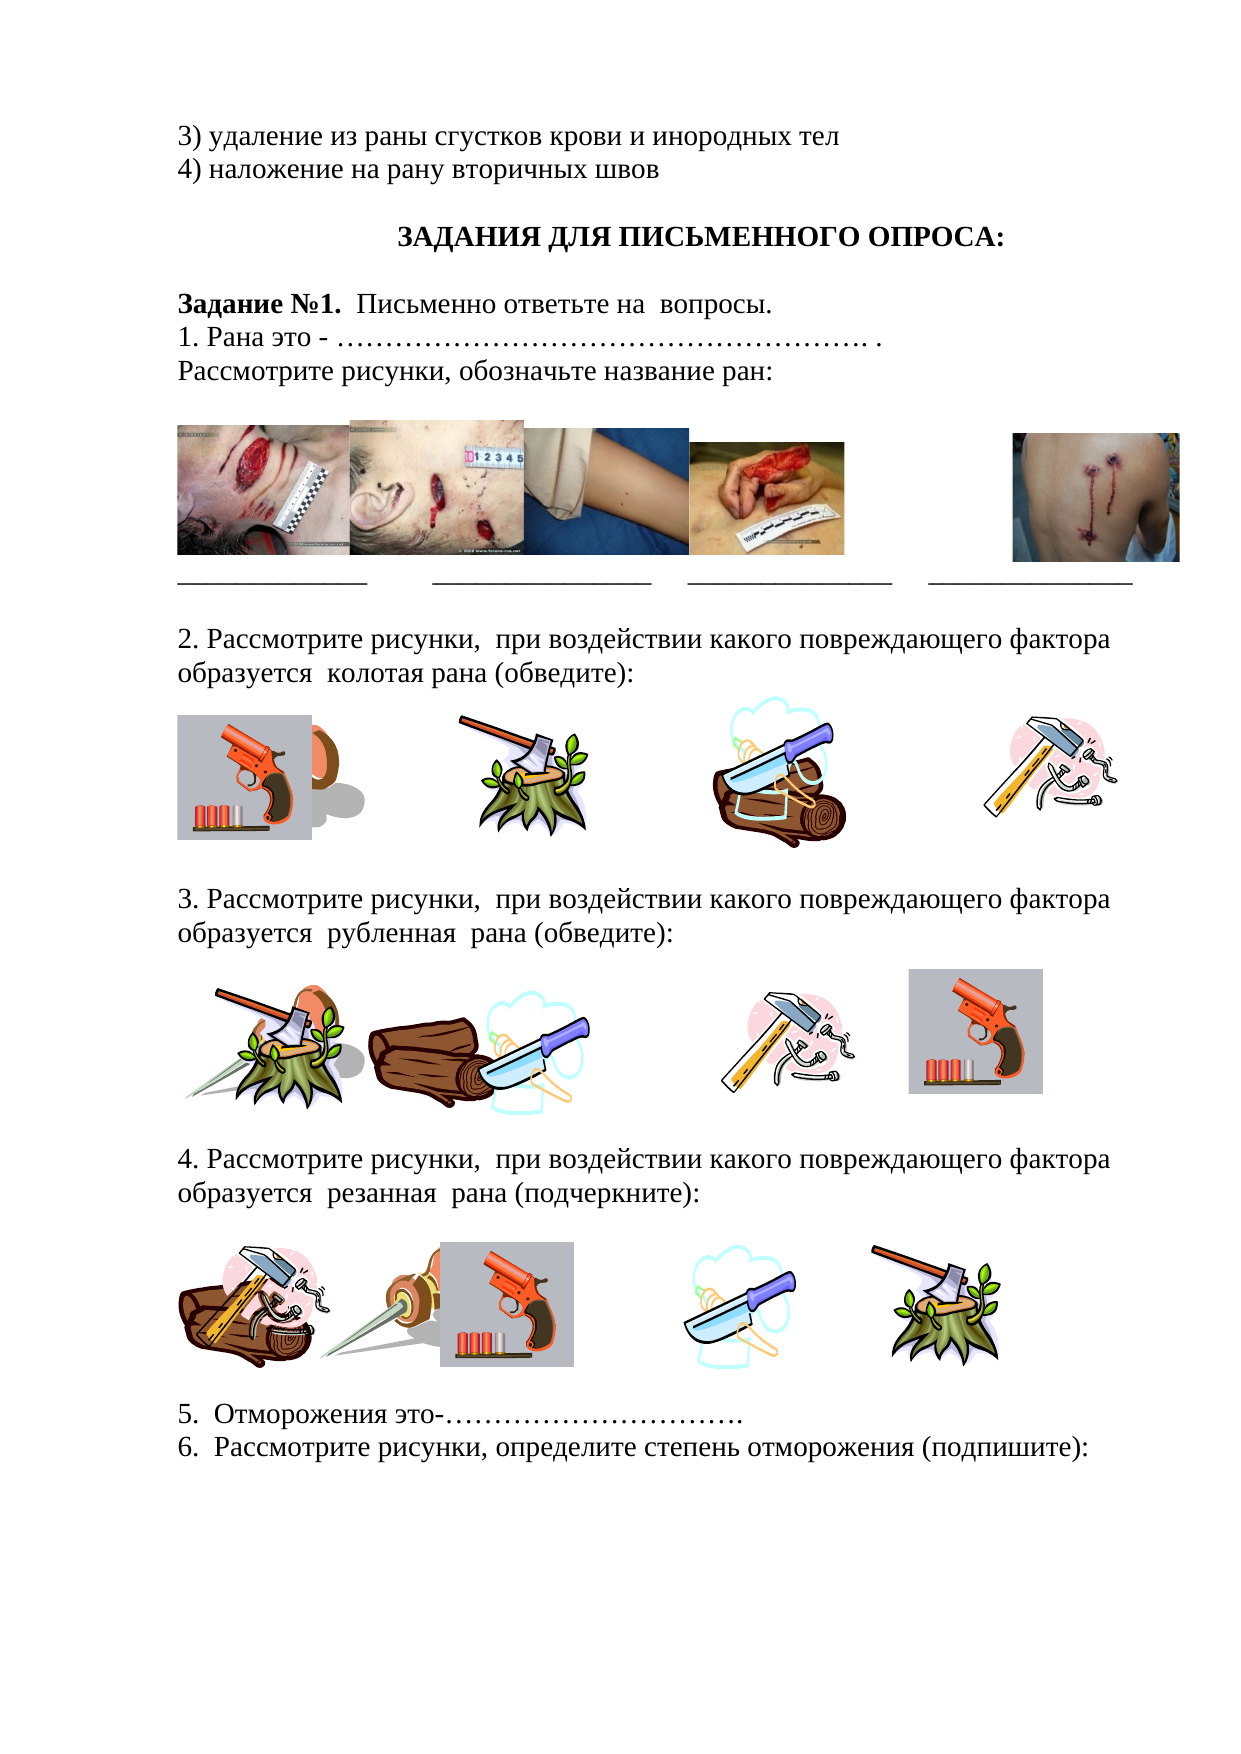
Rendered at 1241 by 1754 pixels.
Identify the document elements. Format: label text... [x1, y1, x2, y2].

text 4. Рассмотрите рисунки, при воздействии какого повреждающего фактора образуется резанная рана (подчеркните): [177, 1142, 1152, 1209]
picture [177, 420, 845, 555]
text 1. Рана это - ………………………………………………. . [177, 319, 1152, 353]
text 5. Отморожения это-…………………………. [177, 1396, 1152, 1429]
text 6. Рассмотрите рисунки, определите степень отморожения (подпишите): [177, 1429, 1152, 1463]
text 3. Рассмотрите рисунки, при воздействии какого повреждающего фактора образуется рубленная рана (обведите): [177, 882, 1152, 949]
text Рассмотрите рисунки, обозначьте название ран: [177, 353, 1152, 386]
text 2. Рассмотрите рисунки, при воздействии какого повреждающего фактора образуется колотая рана (обведите): [177, 622, 1152, 689]
text _____________ _______________ ______________ ______________ [177, 554, 1152, 588]
text Задание №1. Письменно ответьте на вопросы. [177, 286, 1152, 319]
picture [1012, 433, 1180, 562]
text ЗАДАНИЯ ДЛЯ ПИСЬМЕННОГО ОПРОСА: [177, 219, 1152, 252]
